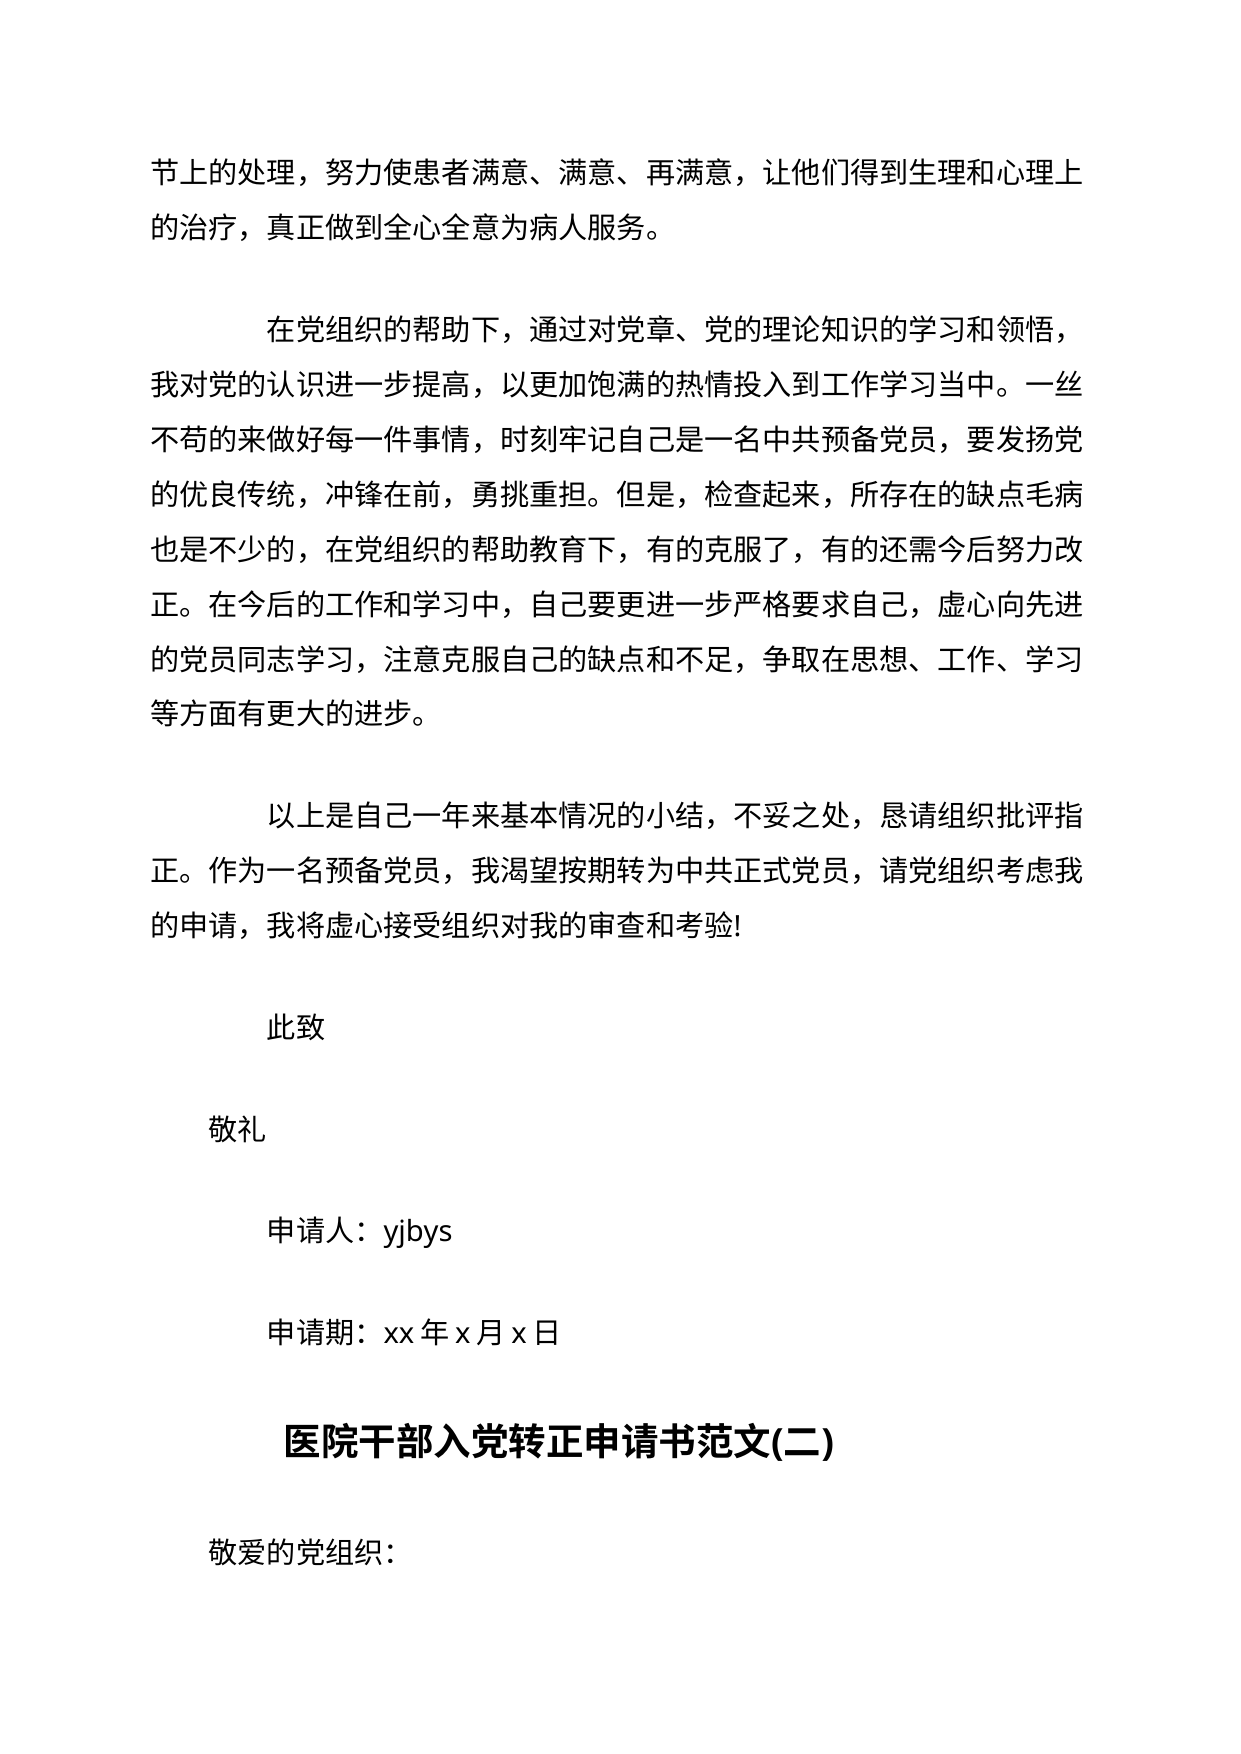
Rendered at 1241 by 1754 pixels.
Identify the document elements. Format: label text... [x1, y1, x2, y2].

text 申请期：xx年x月x日 [150, 1310, 1090, 1352]
text 医院干部入党转正申请书范文(二) [150, 1412, 1090, 1466]
text 在党组织的帮助下，通过对党章、党的理论知识的学习和领悟，我对党的认识进一步提高，以更加饱满的热情投入到工作学习当中。一丝不苟的来做好每一件事情，时刻牢记自己是一名中共预备党员，要发扬党的优良传统，冲锋在前，勇挑重担。但是，检查起来，所存在的缺点毛病也是不少的，在党组织的帮助教育下，有的克服了，有的还需今后努力改正。在今后的工作和学习中，自己要更进一步严格要求自己，虚心向先进的党员同志学习，注意克服自己的缺点和不足，争取在思想、工作、学习等方面有更大的进步。 [150, 307, 1090, 733]
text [150, 150, 1090, 247]
text 敬礼 [150, 1106, 1090, 1148]
text 敬爱的党组织： [150, 1529, 1090, 1572]
text 申请人：yjbys [150, 1208, 1090, 1250]
text 此致 [150, 1004, 1090, 1047]
text 以上是自己一年来基本情况的小结，不妥之处，恳请组织批评指正。作为一名预备党员，我渴望按期转为中共正式党员，请党组织考虑我的申请，我将虚心接受组织对我的审查和考验! [150, 793, 1090, 945]
